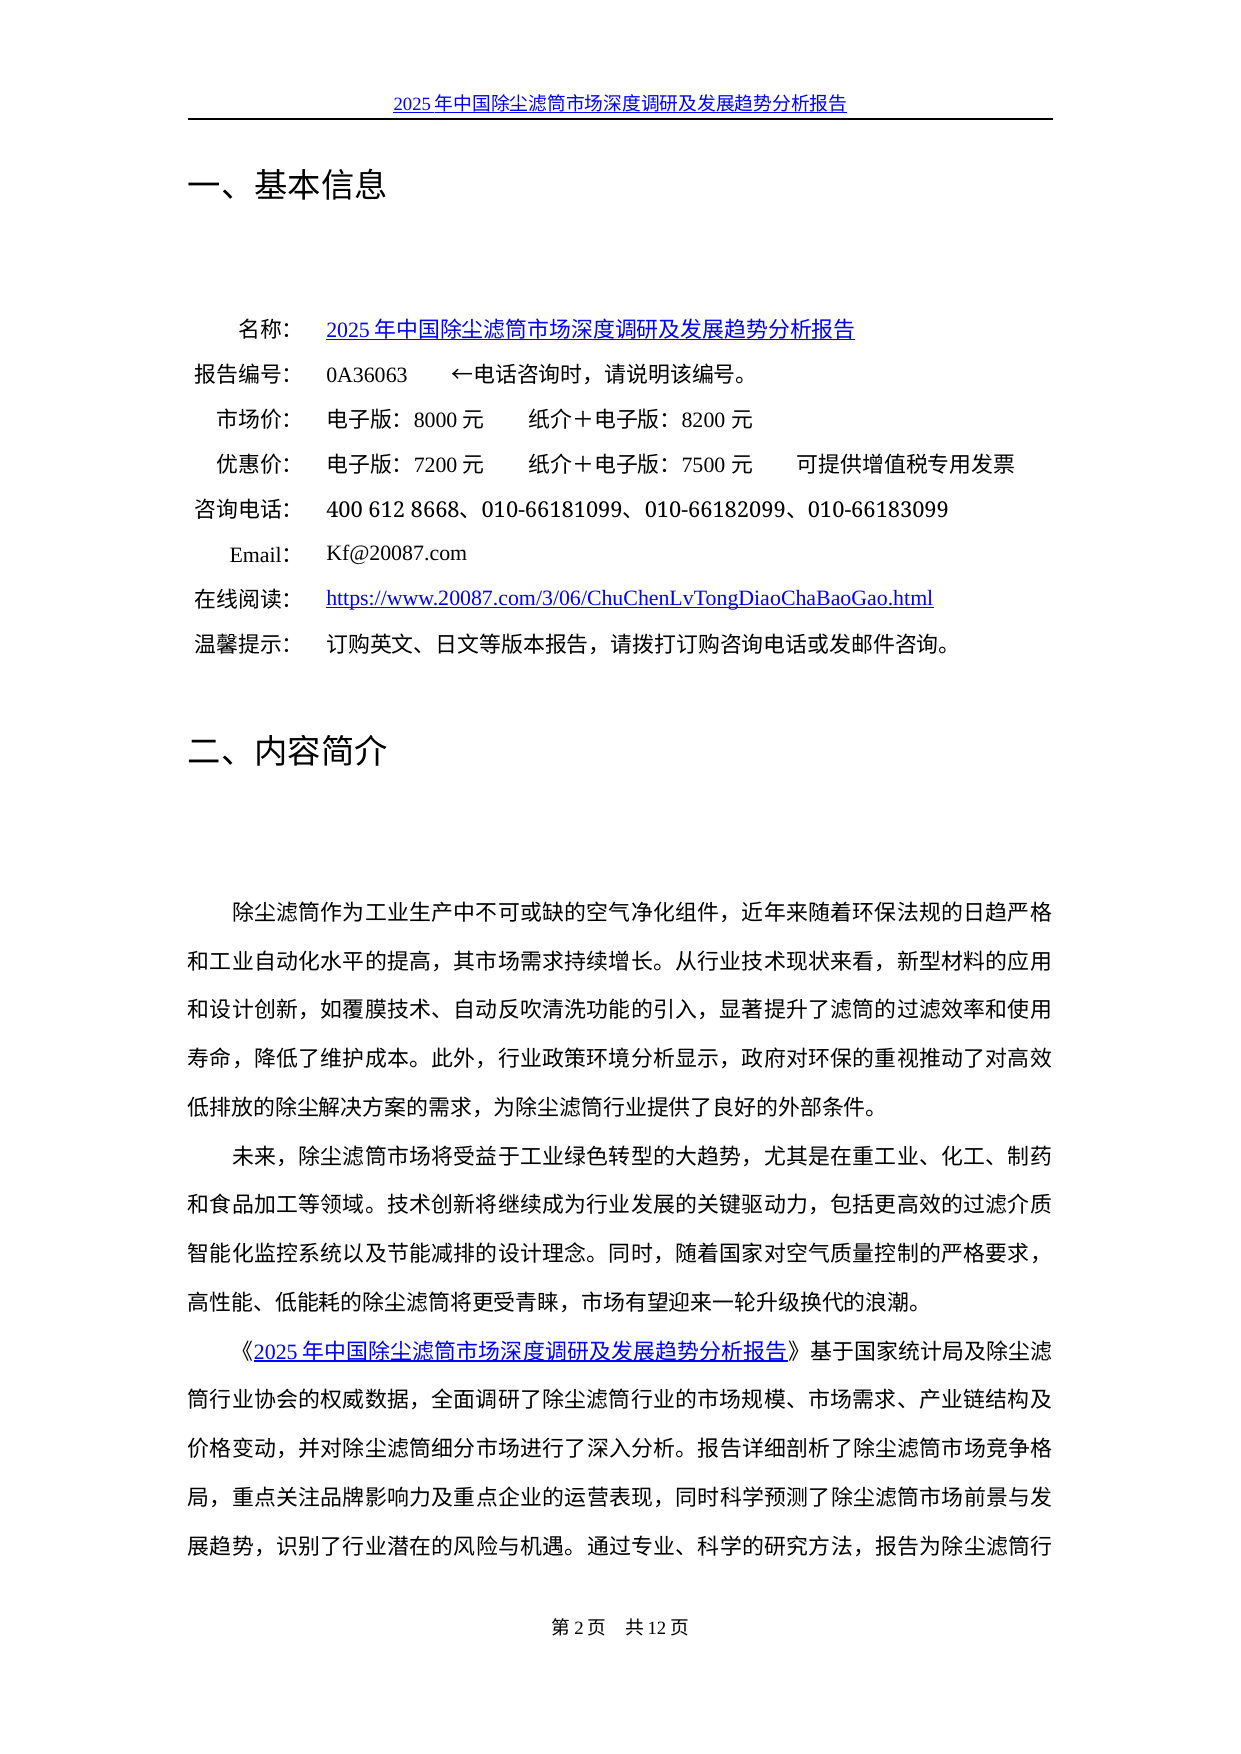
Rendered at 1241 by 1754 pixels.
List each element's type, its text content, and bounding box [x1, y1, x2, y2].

title 二、内容简介 [187, 717, 1053, 782]
table_cell 订购英文、日文等版本报告，请拨打订购咨询电话或发邮件咨询。 [315, 627, 1073, 672]
table_cell 400 612 8668、010-66181099、010-66182099、010-66183099 [315, 492, 1073, 537]
table_cell 电子版：8000 元 纸介＋电子版：8200 元 [315, 402, 1073, 447]
table_cell 优惠价： [167, 447, 315, 492]
table_header 2025年中国除尘滤筒市场深度调研及发展趋势分析报告 [315, 312, 1073, 357]
table_cell 报告编号： [167, 357, 315, 402]
table_cell 市场价： [167, 402, 315, 447]
table_cell 电子版：7200 元 纸介＋电子版：7500 元 可提供增值税专用发票 [315, 447, 1073, 492]
table_cell Kf@20087.com [315, 537, 1073, 582]
table_cell Email： [167, 537, 315, 582]
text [187, 894, 1053, 1561]
table_cell [315, 582, 1073, 627]
table_header 名称： [167, 312, 315, 357]
table_cell 0A36063 ←电话咨询时，请说明该编号。 [315, 357, 1073, 402]
table_cell 温馨提示： [167, 627, 315, 672]
table_cell 在线阅读： [167, 582, 315, 627]
table_cell 咨询电话： [167, 492, 315, 537]
title 一、基本信息 [187, 150, 1053, 215]
